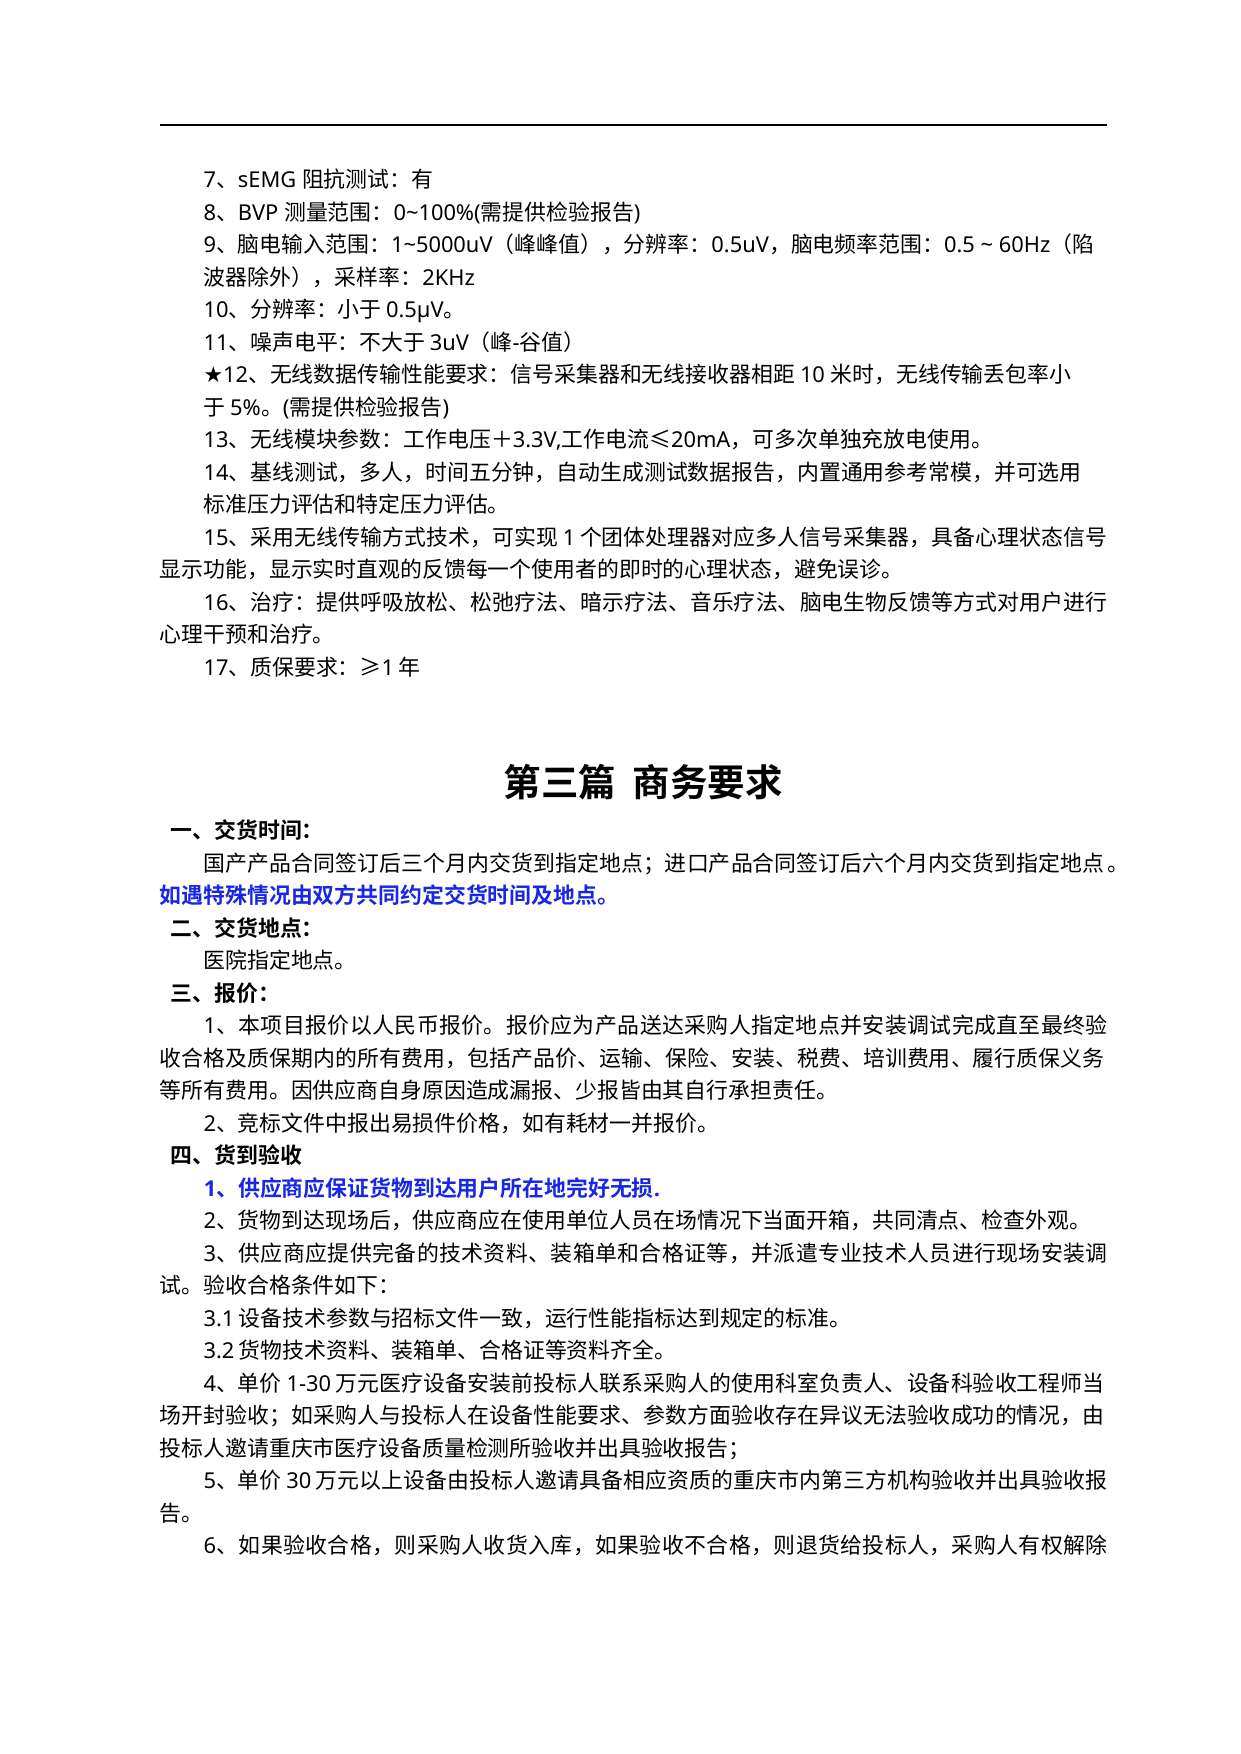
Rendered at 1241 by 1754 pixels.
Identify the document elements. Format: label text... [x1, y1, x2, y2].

text 11、噪声电平：不大于3uV（峰-谷值） [159, 324, 1107, 357]
text 1、供应商应保证货物到达用户所在地完好无损. [159, 1170, 1107, 1203]
text 第三篇 商务要求 [159, 748, 1107, 813]
text 2、竞标文件中报出易损件价格，如有耗材一并报价。 [159, 1105, 1107, 1138]
text 三、报价： [159, 975, 1107, 1008]
text ★12、无线数据传输性能要求：信号采集器和无线接收器相距 10 米时，无线传输丢包率小 [159, 357, 1107, 389]
text 四、货到验收 [159, 1138, 1107, 1170]
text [159, 1528, 1107, 1560]
text 10、分辨率：小于0.5μV。 [159, 292, 1107, 324]
text 15、采用无线传输方式技术，可实现1个团体处理器对应多人信号采集器，具备心理状态信号显示功能，显示实时直观的反馈每一个使用者的即时的心理状态，避免误诊。 [159, 519, 1107, 584]
text 2、货物到达现场后，供应商应在使用单位人员在场情况下当面开箱，共同清点、检查外观。 [159, 1203, 1107, 1235]
text 16、治疗：提供呼吸放松、松弛疗法、暗示疗法、音乐疗法、脑电生物反馈等方式对用户进行心理干预和治疗。 [159, 584, 1107, 649]
text 8、BVP 测量范围：0~100%(需提供检验报告) [159, 194, 1107, 227]
text 3.1设备技术参数与招标文件一致，运行性能指标达到规定的标准。 [159, 1300, 1107, 1333]
text 7、sEMG 阻抗测试：有 [159, 162, 1107, 194]
text 3、供应商应提供完备的技术资料、装箱单和合格证等，并派遣专业技术人员进行现场安装调试。验收合格条件如下： [159, 1235, 1107, 1300]
text 17、质保要求：≥1年 [159, 649, 1107, 682]
text 9、脑电输入范围：1~5000uV（峰峰值），分辨率：0.5uV，脑电频率范围：0.5 ~ 60Hz（陷 [159, 227, 1107, 259]
text 14、基线测试，多人，时间五分钟，自动生成测试数据报告，内置通用参考常模，并可选用 [159, 454, 1107, 487]
text 13、无线模块参数：工作电压＋3.3V,工作电流≤20mA，可多次单独充放电使用。 [159, 422, 1107, 454]
text 一、交货时间： [159, 813, 1107, 845]
text 4、单价1-30万元医疗设备安装前投标人联系采购人的使用科室负责人、设备科验收工程师当场开封验收；如采购人与投标人在设备性能要求、参数方面验收存在异议无法验收成功的情况，由投标人邀请重庆市医疗设备质量检测所验收并出具验收报告； [159, 1365, 1107, 1463]
text 国产产品合同签订后三个月内交货到指定地点；进口产品合同签订后六个月内交货到指定地点。如遇特殊情况由双方共同约定交货时间及地点。 [159, 845, 1107, 910]
text 波器除外），采样率：2KHz [159, 259, 1107, 292]
text 医院指定地点。 [159, 943, 1107, 975]
text 二、交货地点： [159, 910, 1107, 943]
text 5、单价30万元以上设备由投标人邀请具备相应资质的重庆市内第三方机构验收并出具验收报告。 [159, 1463, 1107, 1528]
text 标准压力评估和特定压力评估。 [159, 487, 1107, 519]
text 于 5%。(需提供检验报告) [159, 389, 1107, 422]
text 3.2货物技术资料、装箱单、合格证等资料齐全。 [159, 1333, 1107, 1365]
text 1、本项目报价以人民币报价。报价应为产品送达采购人指定地点并安装调试完成直至最终验收合格及质保期内的所有费用，包括产品价、运输、保险、安装、税费、培训费用、履行质保义务等所有费用。因供应商自身原因造成漏报、少报皆由其自行承担责任。 [159, 1008, 1107, 1105]
